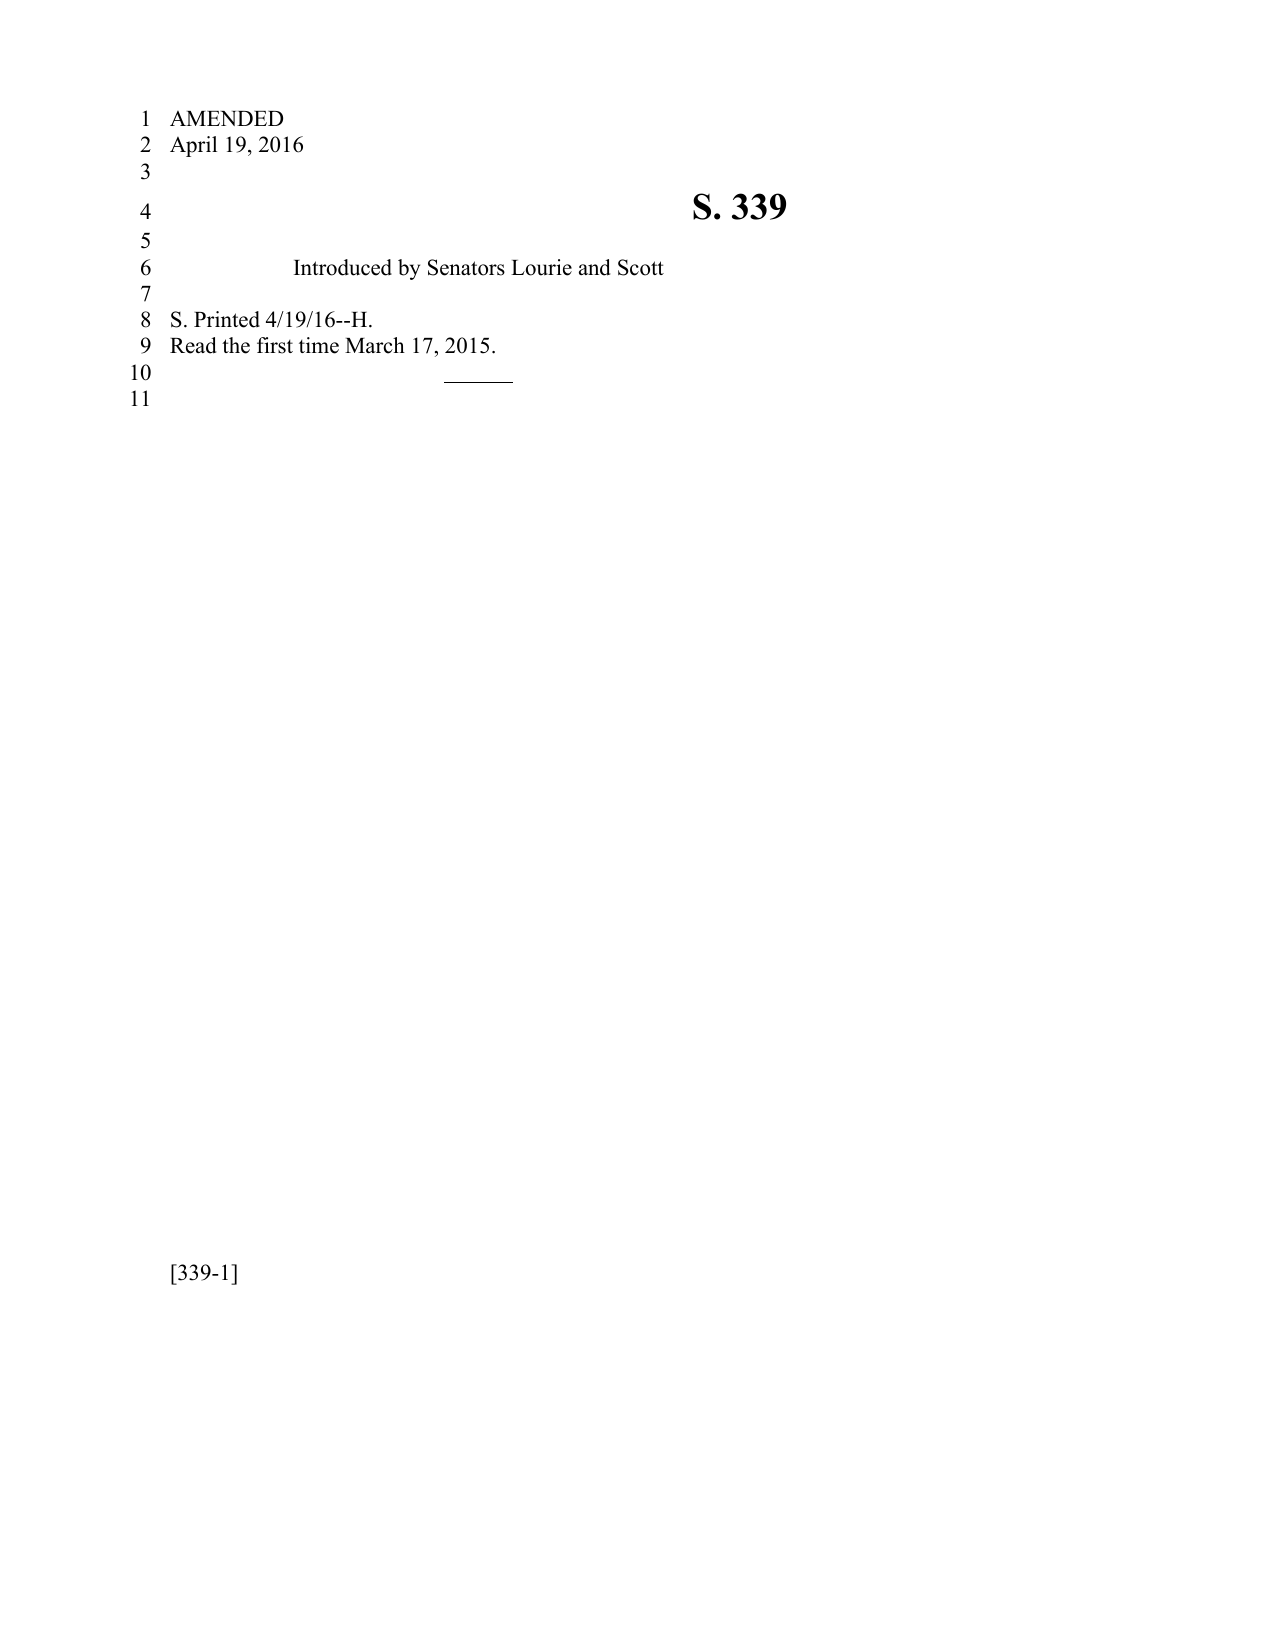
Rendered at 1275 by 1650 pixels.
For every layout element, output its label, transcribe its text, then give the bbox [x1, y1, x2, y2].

text Read the first time March 17, 2015. [169, 333, 787, 359]
text Introduced by Senators Lourie and Scott [169, 253, 787, 280]
text S. Printed 4/19/16--H. [169, 306, 787, 333]
text S. 339 [169, 184, 787, 227]
text AMENDED [169, 105, 787, 131]
text April 19, 2016 [169, 131, 787, 158]
